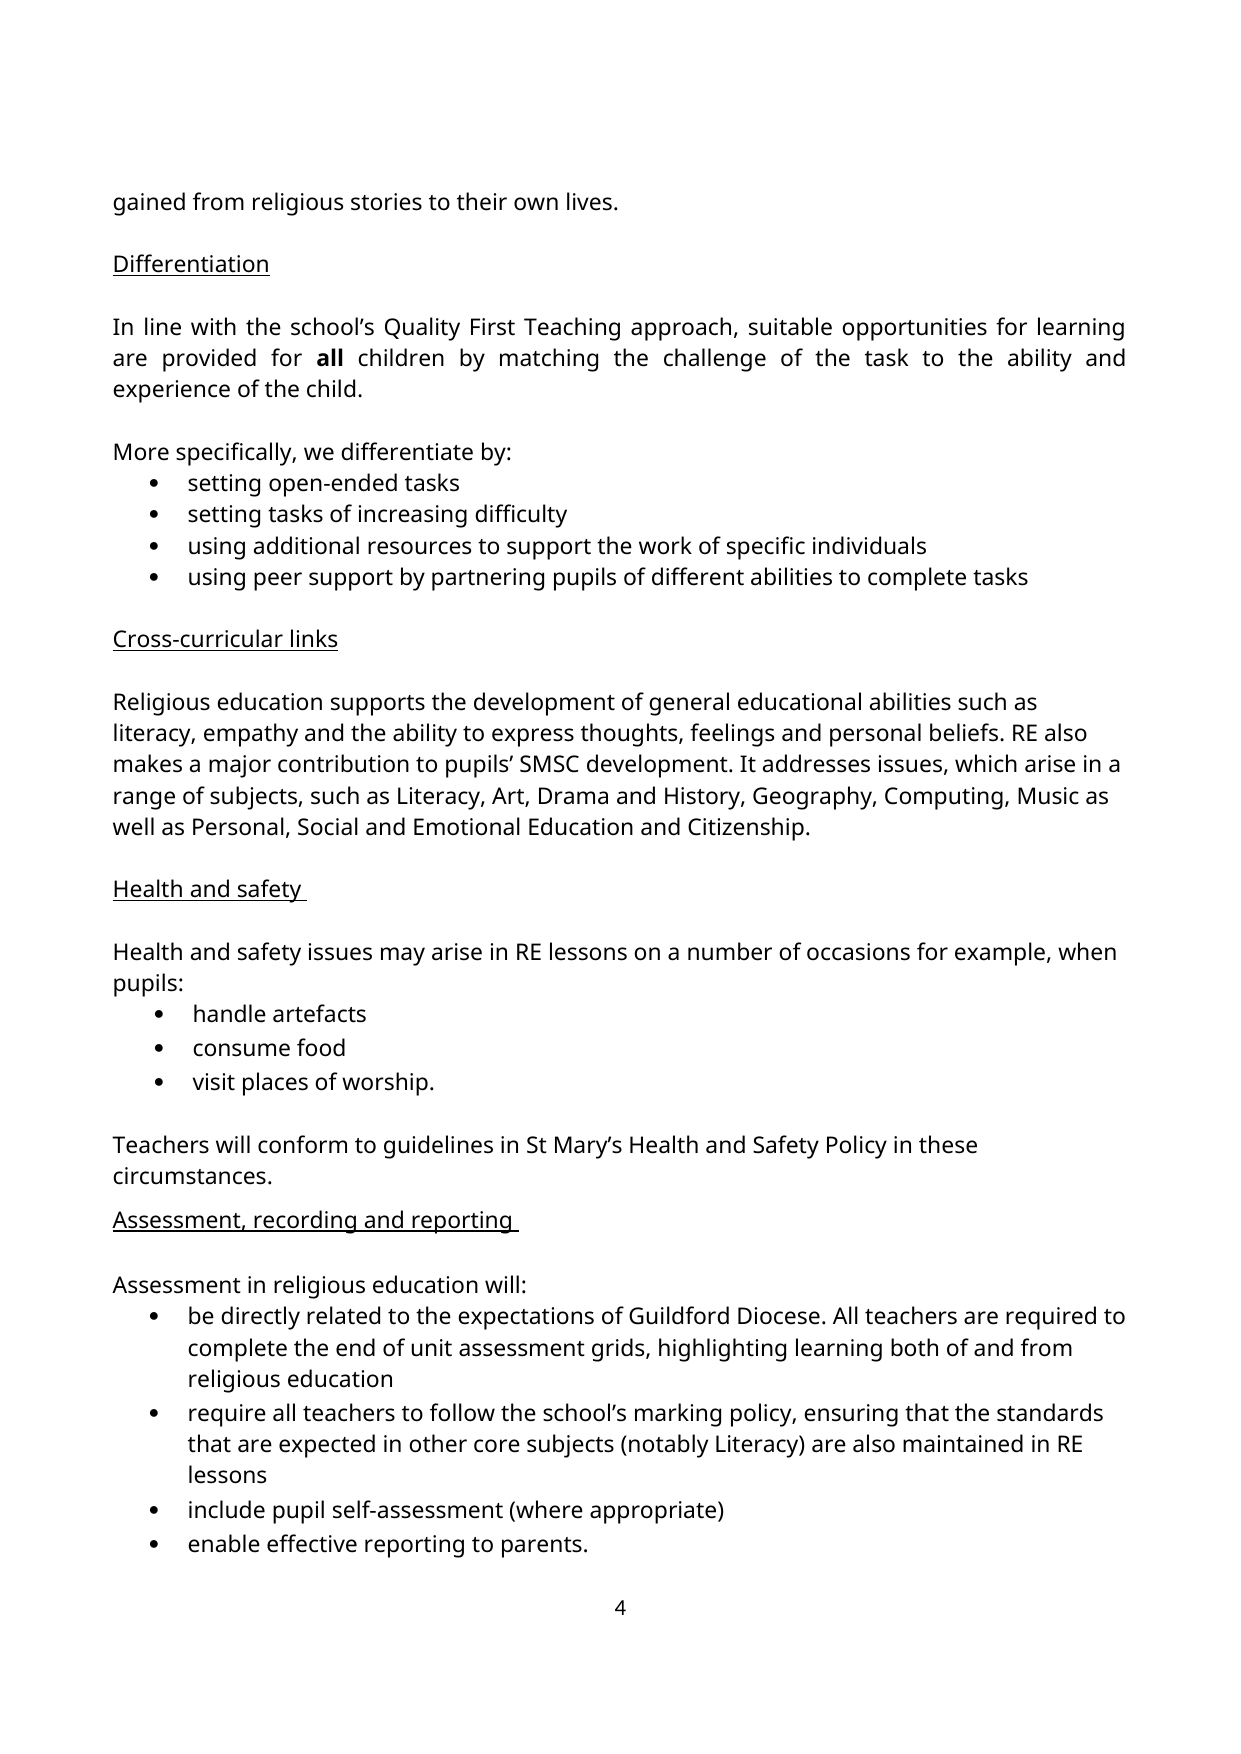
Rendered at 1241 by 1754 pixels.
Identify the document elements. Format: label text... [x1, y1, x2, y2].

text More specifically, we differentiate by: [112, 436, 1128, 467]
text In line with the school’s Quality First Teaching approach, suitable opportunities for learning are provided for all children by matching the challenge of the task to the ability and experience of the child. [112, 311, 1128, 405]
list setting open-ended tasks [150, 467, 1128, 498]
list visit places of worship. [155, 1066, 1128, 1097]
list using peer support by partnering pupils of different abilities to complete tasks [150, 561, 1128, 592]
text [112, 186, 1128, 217]
text Health and safety [112, 873, 1128, 905]
list using additional resources to support the work of specific individuals [150, 530, 1128, 561]
text Teachers will conform to guidelines in St Mary’s Health and Safety Policy in these circumstances. [112, 1129, 1128, 1191]
text Religious education supports the development of general educational abilities such as literacy, empathy and the ability to express thoughts, feelings and personal beliefs. RE also makes a major contribution to pupils’ SMSC development. It addresses issues, which arise in a range of subjects, such as Literacy, Art, Drama and History, Geography, Computing, Music as well as Personal, Social and Emotional Education and Citizenship. [112, 686, 1128, 842]
text Differentiation [112, 248, 1128, 280]
text Health and safety issues may arise in RE lessons on a number of occasions for example, when pupils: [112, 936, 1128, 998]
list enable effective reporting to parents. [150, 1528, 1128, 1559]
text Assessment, recording and reporting [112, 1204, 1128, 1235]
list be directly related to the expectations of Guildford Diocese. All teachers are required to complete the end of unit assessment grids, highlighting learning both of and from religious education [150, 1300, 1128, 1394]
text Cross-curricular links [112, 623, 1128, 655]
list require all teachers to follow the school’s marking policy, ensuring that the standards that are expected in other core subjects (notably Literacy) are also maintained in RE lessons [150, 1397, 1128, 1491]
list consume food [155, 1032, 1128, 1063]
list handle artefacts [155, 998, 1128, 1030]
list include pupil self-assessment (where appropriate) [150, 1493, 1128, 1525]
text Assessment in religious education will: [112, 1269, 1128, 1300]
list setting tasks of increasing difficulty [150, 498, 1128, 530]
